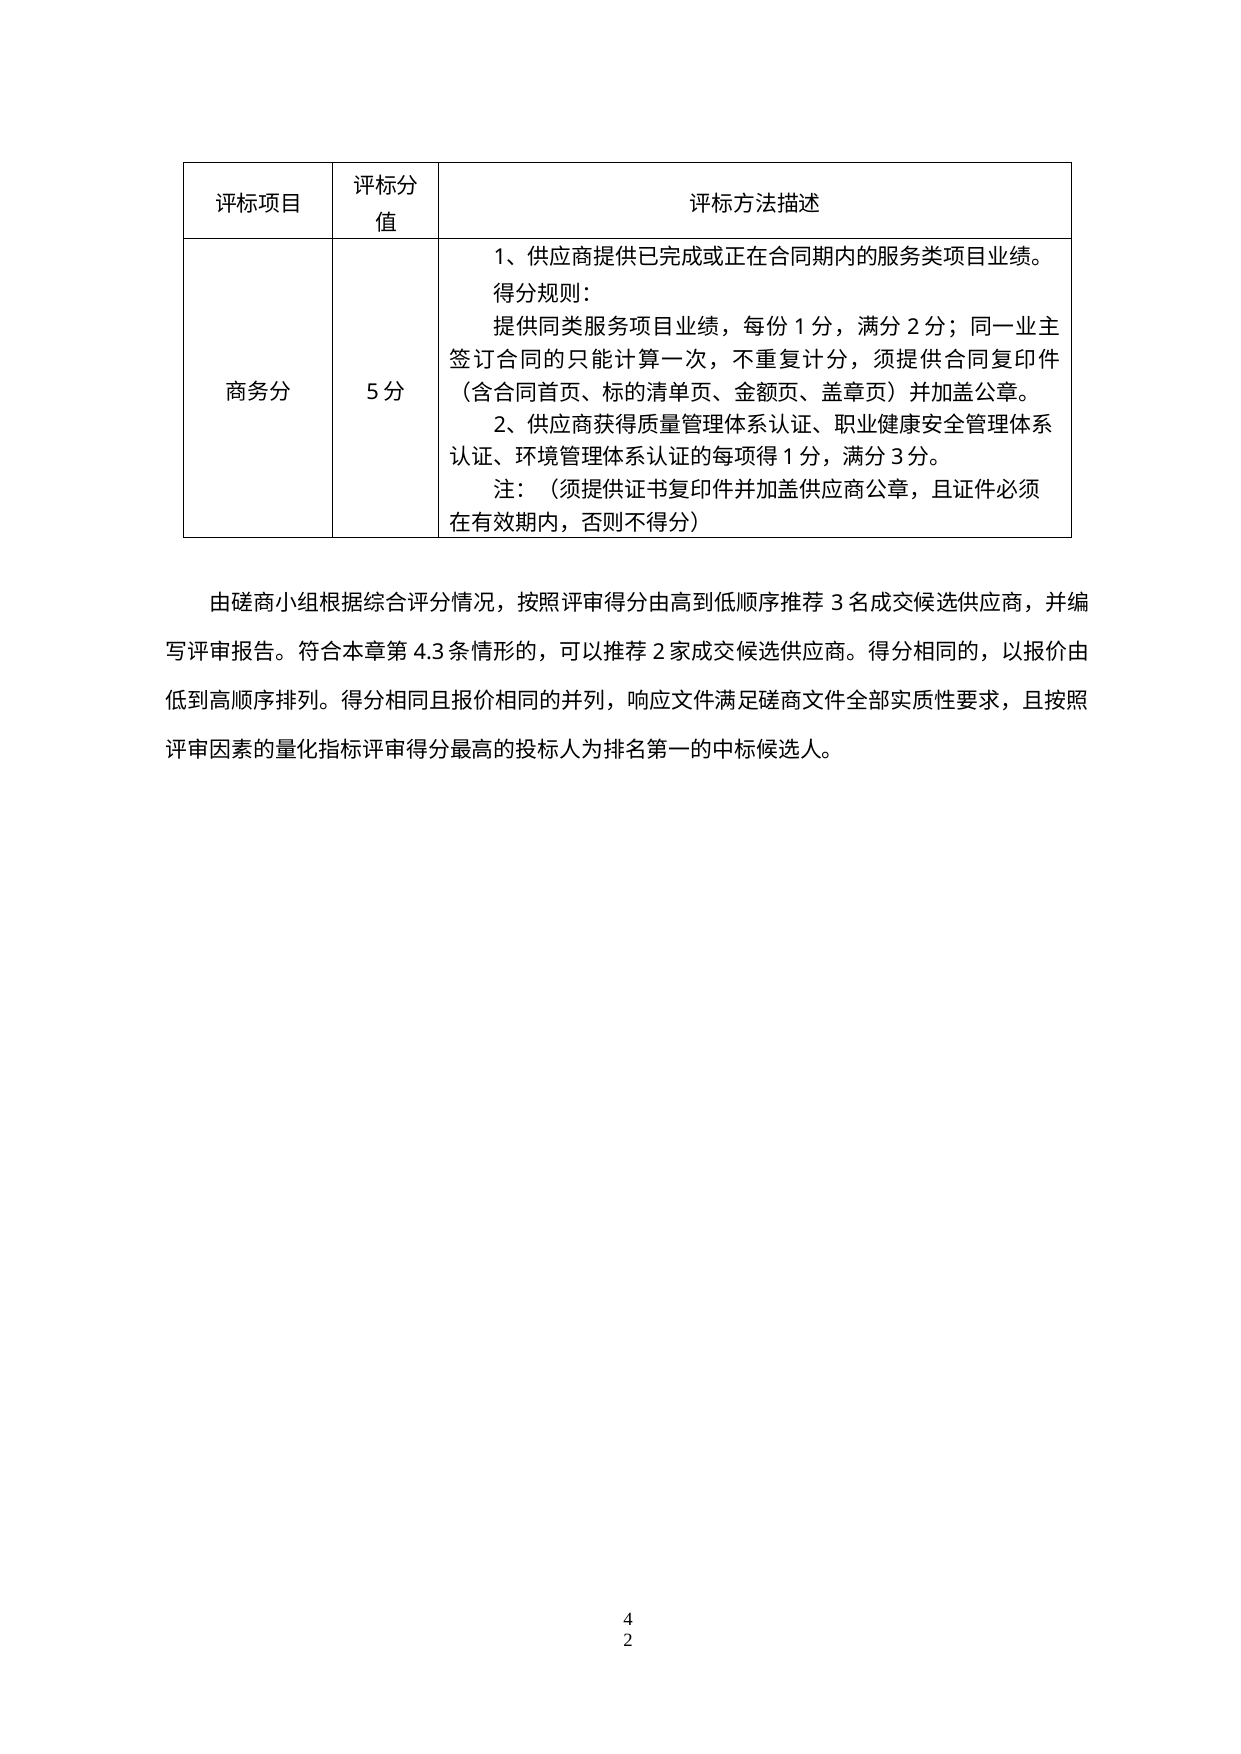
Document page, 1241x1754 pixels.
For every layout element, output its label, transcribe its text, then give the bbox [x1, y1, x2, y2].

table_header 评标方法描述 [439, 163, 1071, 238]
table_cell 商务分 [184, 239, 332, 537]
text 由磋商小组根据综合评分情况，按照评审得分由高到低顺序推荐3名成交候选供应商，并编写评审报告。符合本章第4.3条情形的，可以推荐2家成交候选供应商。得分相同的，以报价由低到高顺序排列。得分相同且报价相同的并列，响应文件满足磋商文件全部实质性要求，且按照评审因素的量化指标评审得分最高的投标人为排名第一的中标候选人。 [165, 585, 1090, 764]
table_cell 5分 [333, 239, 438, 537]
table_cell 1、供应商提供已完成或正在合同期内的服务类项目业绩。 得分规则： 提供同类服务项目业绩，每份1分，满分2分；同一业主签订合同的只能计算一次，不重复计分，须提供合同复印件（含合同首页、标的清单页、金额页、盖章页）并加盖公章。 2、供应商获得质量管理体系认证、职业健康安全管理体系认证、环境管理体系认证的每项得1分，满分3分。 注：（须提供证书复印件并加盖供应商公章，且证件必须在有效期内，否则不得分） [439, 239, 1071, 537]
table_header 评标分值 [333, 163, 438, 238]
table_header 评标项目 [184, 163, 332, 238]
